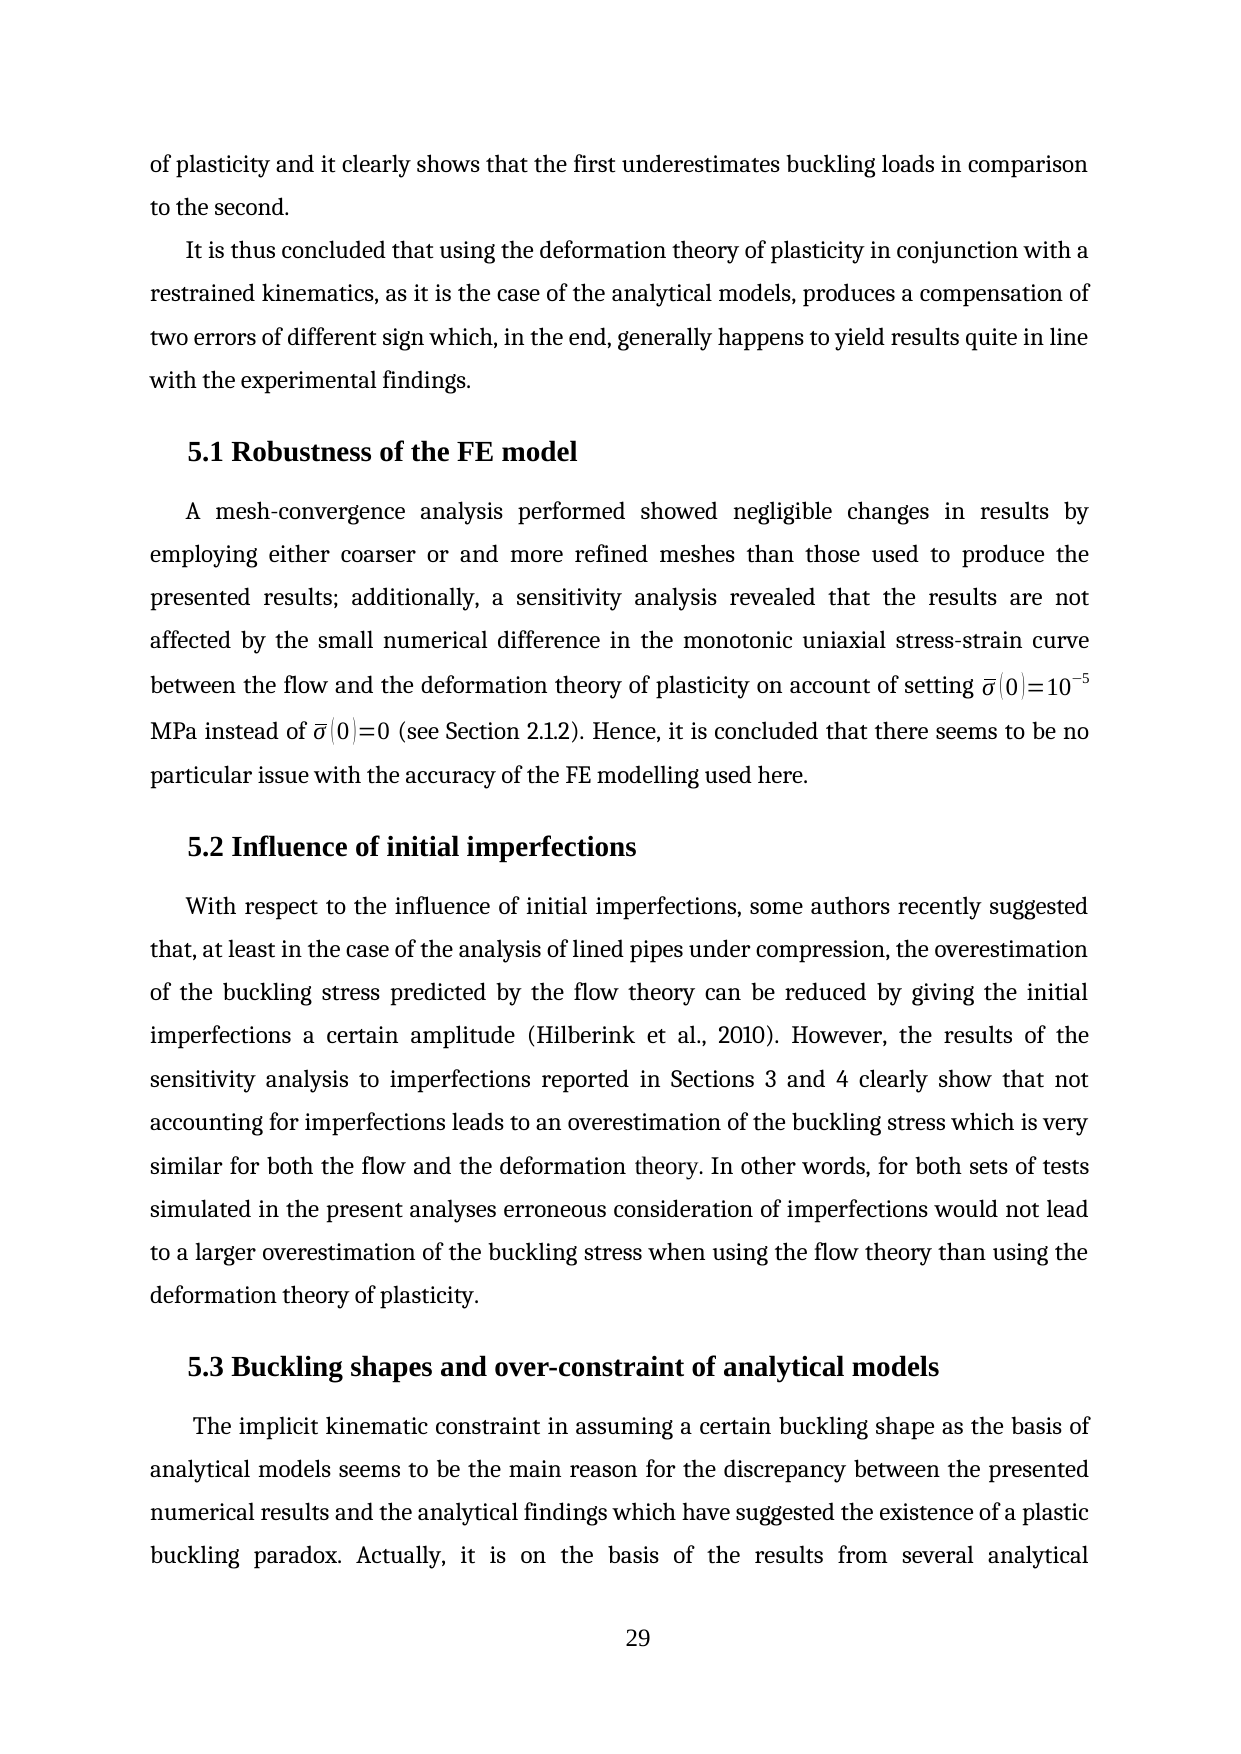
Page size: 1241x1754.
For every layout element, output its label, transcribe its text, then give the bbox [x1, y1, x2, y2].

subtitle 5.2 Influence of initial imperfections [187, 829, 1090, 863]
subtitle 5.1 Robustness of the FE model [187, 434, 1090, 467]
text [150, 1412, 1090, 1570]
text A mesh-convergence analysis performed showed negligible changes in results by employing either coarser or and more refined meshes than those used to produce the presented results; additionally, a sensitivity analysis revealed that the results are not affected by the small numerical difference in the monotonic uniaxial stress-strain curve between the flow and the deformation theory of plasticity on account of setting MPa instead of (see Section 2.1.2). Hence, it is concluded that there seems to be no particular issue with the accuracy of the FE modelling used here. [150, 497, 1090, 790]
text It is thus concluded that using the deformation theory of plasticity in conjunction with a restrained kinematics, as it is the case of the analytical models, produces a compensation of two errors of different sign which, in the end, generally happens to yield results quite in line with the experimental findings. [150, 236, 1090, 394]
subtitle 5.3 Buckling shapes and over-constraint of analytical models [187, 1349, 1090, 1383]
text With respect to the influence of initial imperfections, some authors recently suggested that, at least in the case of the analysis of lined pipes under compression, the overestimation of the buckling stress predicted by the flow theory can be reduced by giving the initial imperfections a certain amplitude (Hilberink et al., 2010). However, the results of the sensitivity analysis to imperfections reported in Sections 3 and 4 clearly show that not accounting for imperfections leads to an overestimation of the buckling stress which is very similar for both the flow and the deformation theory. In other words, for both sets of tests simulated in the present analyses erroneous consideration of imperfections would not lead to a larger overestimation of the buckling stress when using the flow theory than using the deformation theory of plasticity. [150, 892, 1090, 1310]
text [150, 150, 1090, 222]
